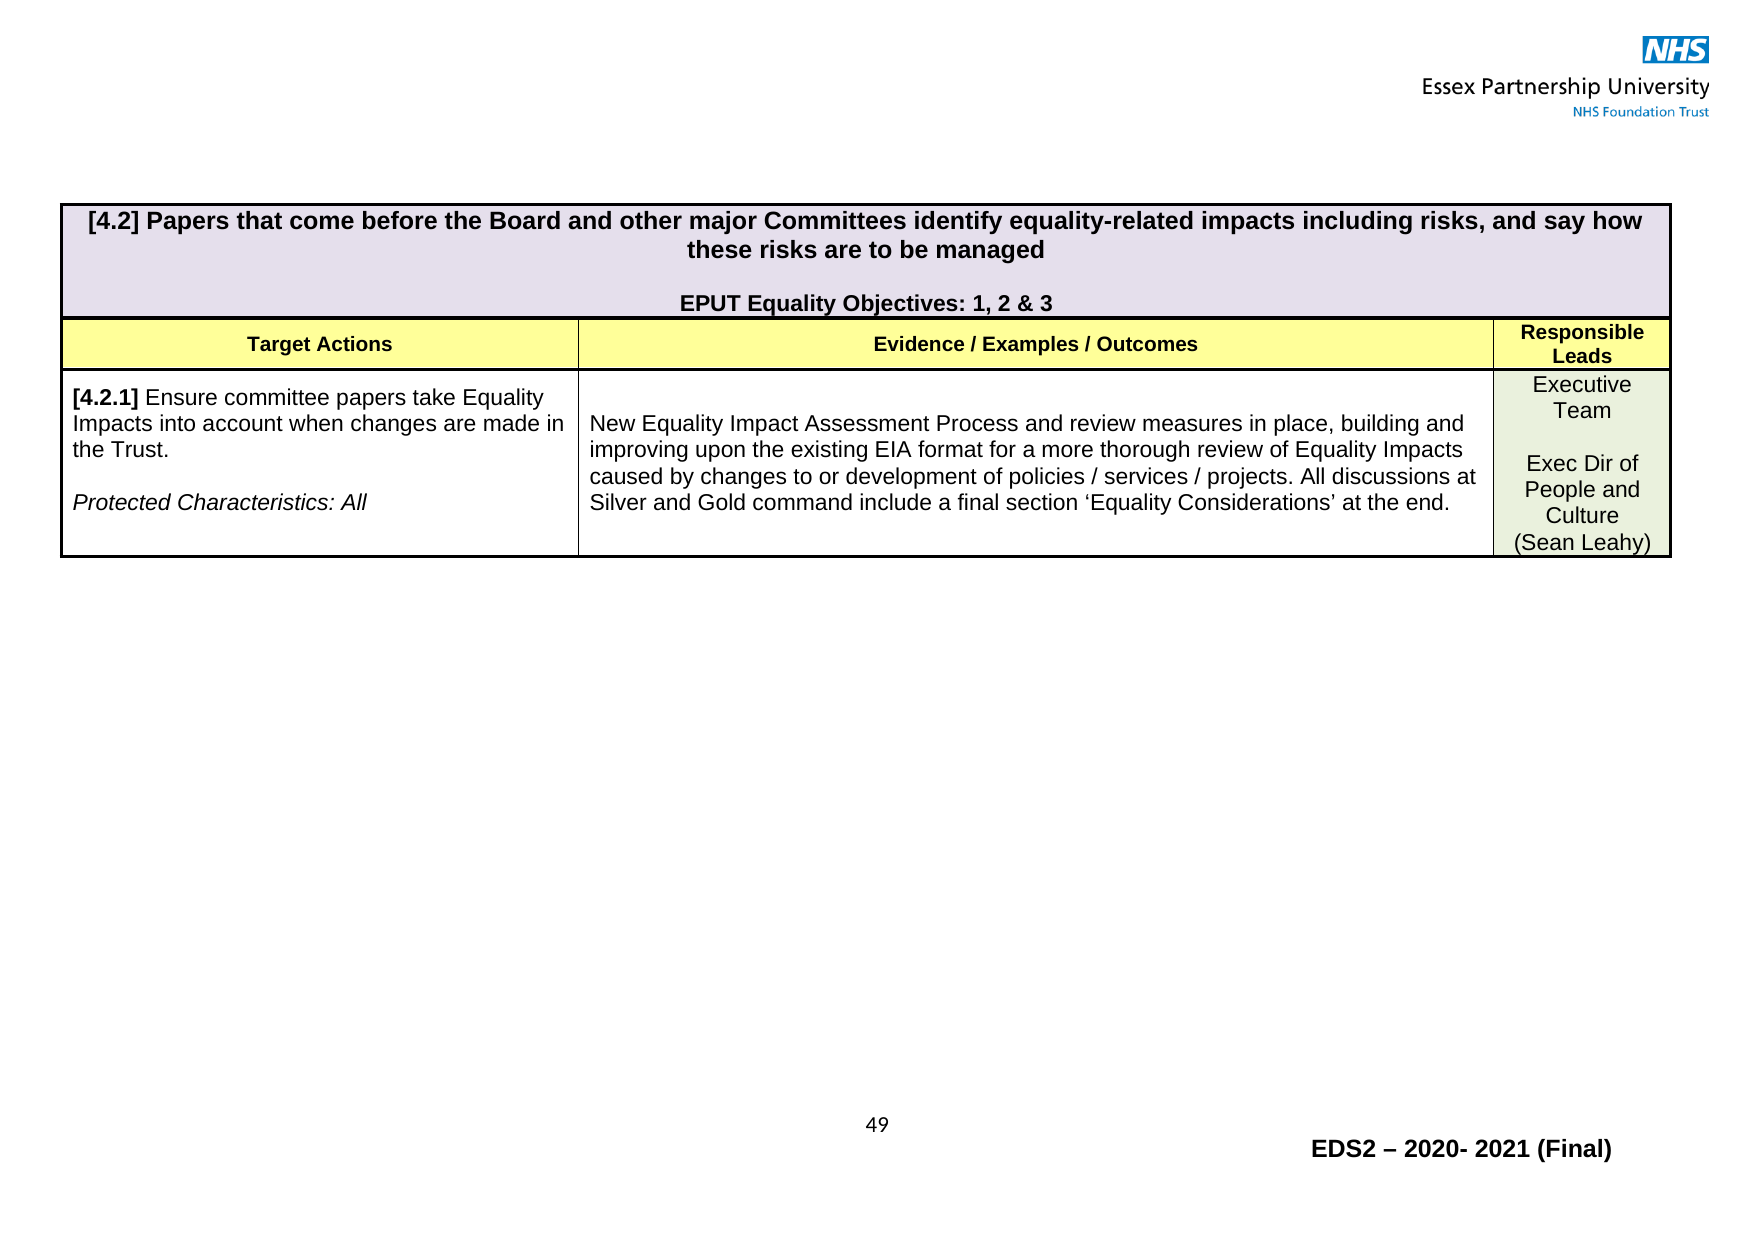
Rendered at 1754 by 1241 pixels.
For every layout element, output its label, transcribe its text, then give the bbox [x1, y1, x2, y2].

table_cell New Equality Impact Assessment Process and review measures in place, building and improving upon the existing EIA format for a more thorough review of Equality Impacts caused by changes to or development of policies / services / projects. All discussions at Silver and Gold command include a final section ‘Equality Considerations’ at the end. [579, 371, 1493, 555]
table_cell Executive Team Exec Dir of People and Culture (Sean Leahy) [1494, 371, 1669, 555]
table_cell [4.2.1] Ensure committee papers take Equality Impacts into account when changes are made in the Trust. Protected Characteristics: All [63, 371, 578, 555]
table_header [4.2] Papers that come before the Board and other major Committees identify equality-related impacts including risks, and say how these risks are to be managed EPUT Equality Objectives: 1, 2 & 3 [63, 206, 1669, 316]
table_cell Target Actions [63, 320, 578, 367]
picture [1421, 36, 1709, 119]
table_cell Responsible Leads [1494, 320, 1669, 367]
table_cell Evidence / Examples / Outcomes [579, 320, 1493, 367]
